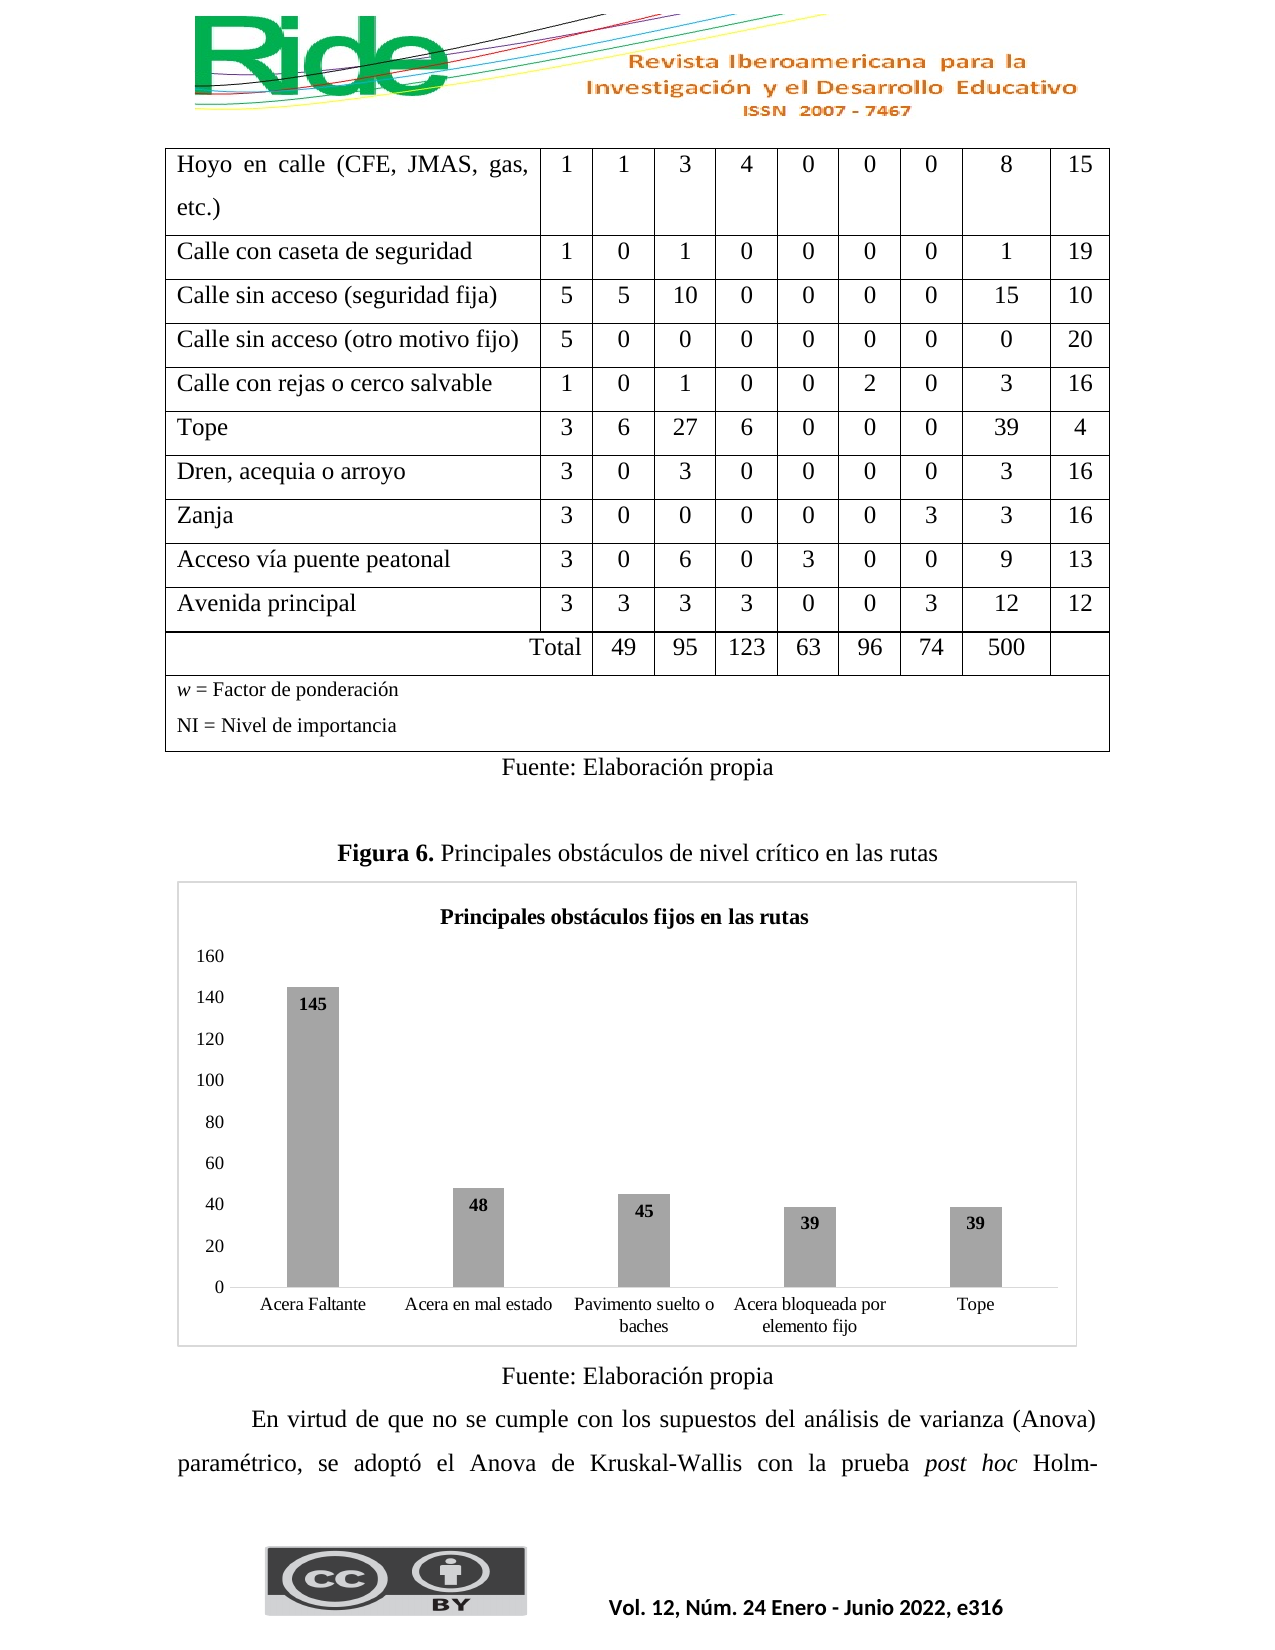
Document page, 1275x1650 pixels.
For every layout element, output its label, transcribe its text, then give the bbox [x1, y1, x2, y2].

table_cell 1 [541, 236, 592, 279]
table_cell 3 [541, 412, 592, 455]
table_cell 3 [655, 456, 715, 499]
table_cell 1 [541, 149, 592, 235]
table_cell 3 [593, 588, 654, 631]
table_cell 3 [541, 500, 592, 543]
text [177, 1404, 1098, 1476]
table_cell 1 [655, 368, 715, 411]
table_cell 10 [655, 280, 715, 323]
table_cell 12 [1051, 588, 1109, 631]
table_cell 0 [839, 588, 900, 631]
table_cell 9 [963, 544, 1050, 587]
table_cell 0 [593, 368, 654, 411]
table_cell 0 [778, 368, 838, 411]
table_cell 0 [716, 368, 777, 411]
table_cell 1 [963, 236, 1050, 279]
table_cell 4 [716, 149, 777, 235]
table_cell 0 [716, 500, 777, 543]
table_cell 0 [593, 500, 654, 543]
table_cell 0 [839, 500, 900, 543]
table_cell 0 [716, 236, 777, 279]
table_cell 0 [778, 456, 838, 499]
table_cell 3 [963, 456, 1050, 499]
table_cell 0 [778, 324, 838, 367]
table_cell 27 [655, 412, 715, 455]
table_cell 0 [593, 544, 654, 587]
table_cell 3 [778, 544, 838, 587]
table_cell 0 [901, 544, 962, 587]
table_cell 3 [655, 149, 715, 235]
table_cell Dren, acequia o arroyo [166, 456, 540, 499]
table_cell Total [166, 633, 592, 675]
table_cell 16 [1051, 500, 1109, 543]
table_cell 0 [716, 544, 777, 587]
table_cell 15 [963, 280, 1050, 323]
table_cell 6 [593, 412, 654, 455]
table_cell 0 [778, 500, 838, 543]
table_cell Hoyo en calle (CFE, JMAS, gas, etc.) [166, 149, 540, 235]
table_cell 5 [593, 280, 654, 323]
table_cell 95 [655, 633, 715, 675]
table_cell Calle con rejas o cerco salvable [166, 368, 540, 411]
table_cell 63 [778, 633, 838, 675]
table_cell 16 [1051, 456, 1109, 499]
table_cell 4 [1051, 412, 1109, 455]
picture [264, 1546, 528, 1616]
table_cell 0 [839, 456, 900, 499]
table_cell 16 [1051, 368, 1109, 411]
text Fuente: Elaboración propia [177, 1361, 1098, 1390]
table_cell 39 [963, 412, 1050, 455]
table_cell 3 [963, 368, 1050, 411]
table_cell 2 [839, 368, 900, 411]
table_cell 13 [1051, 544, 1109, 587]
table_cell 19 [1051, 236, 1109, 279]
table_cell 0 [839, 544, 900, 587]
table_cell 6 [716, 412, 777, 455]
table_cell 10 [1051, 280, 1109, 323]
table_cell 3 [655, 588, 715, 631]
table_cell 0 [778, 412, 838, 455]
table_cell 0 [593, 324, 654, 367]
table_cell [1051, 633, 1109, 675]
table_cell Avenida principal [166, 588, 540, 631]
table_cell 20 [1051, 324, 1109, 367]
table_cell 0 [593, 456, 654, 499]
table_cell 0 [778, 149, 838, 235]
table_cell 0 [778, 588, 838, 631]
table_cell Acceso vía puente peatonal [166, 544, 540, 587]
table_cell 3 [541, 588, 592, 631]
text Fuente: Elaboración propia [177, 752, 1098, 781]
table_cell 1 [541, 368, 592, 411]
table_cell 8 [963, 149, 1050, 235]
table_cell 3 [901, 588, 962, 631]
table_cell 0 [839, 412, 900, 455]
table_cell Calle sin acceso (seguridad fija) [166, 280, 540, 323]
table_cell 0 [716, 280, 777, 323]
table_cell 0 [901, 149, 962, 235]
table_cell 3 [541, 456, 592, 499]
table_cell 5 [541, 280, 592, 323]
table_cell 0 [901, 412, 962, 455]
table_cell 0 [655, 324, 715, 367]
table_cell 0 [655, 500, 715, 543]
table_cell 0 [901, 236, 962, 279]
table_cell 15 [1051, 149, 1109, 235]
table_cell 0 [593, 236, 654, 279]
table_cell 0 [901, 368, 962, 411]
table_cell 0 [839, 280, 900, 323]
table_cell 12 [963, 588, 1050, 631]
table_cell 1 [655, 236, 715, 279]
table_cell 3 [901, 500, 962, 543]
table_cell 1 [593, 149, 654, 235]
table_cell Calle sin acceso (otro motivo fijo) [166, 324, 540, 367]
table_cell 0 [963, 324, 1050, 367]
picture [194, 14, 1081, 119]
table_cell 500 [963, 633, 1050, 675]
table_cell Calle con caseta de seguridad [166, 236, 540, 279]
table_cell 0 [778, 280, 838, 323]
table_cell 0 [901, 280, 962, 323]
table_cell 3 [963, 500, 1050, 543]
table_cell w = Factor de ponderación NI = Nivel de importancia [166, 676, 1109, 751]
table_cell 123 [716, 633, 777, 675]
table_cell 0 [778, 236, 838, 279]
table_cell 0 [901, 324, 962, 367]
table_cell 6 [655, 544, 715, 587]
table_cell 0 [839, 236, 900, 279]
table_cell 0 [839, 149, 900, 235]
table_cell 0 [716, 456, 777, 499]
table_cell 3 [541, 544, 592, 587]
text Figura 6. Principales obstáculos de nivel crítico en las rutas [177, 838, 1098, 867]
table_cell 74 [901, 633, 962, 675]
table_cell 49 [593, 633, 654, 675]
table_cell 3 [716, 588, 777, 631]
table_cell 0 [716, 324, 777, 367]
table_cell 0 [839, 324, 900, 367]
table_cell 5 [541, 324, 592, 367]
table_cell Zanja [166, 500, 540, 543]
table_cell Tope [166, 412, 540, 455]
table_cell 96 [839, 633, 900, 675]
table_cell 0 [901, 456, 962, 499]
